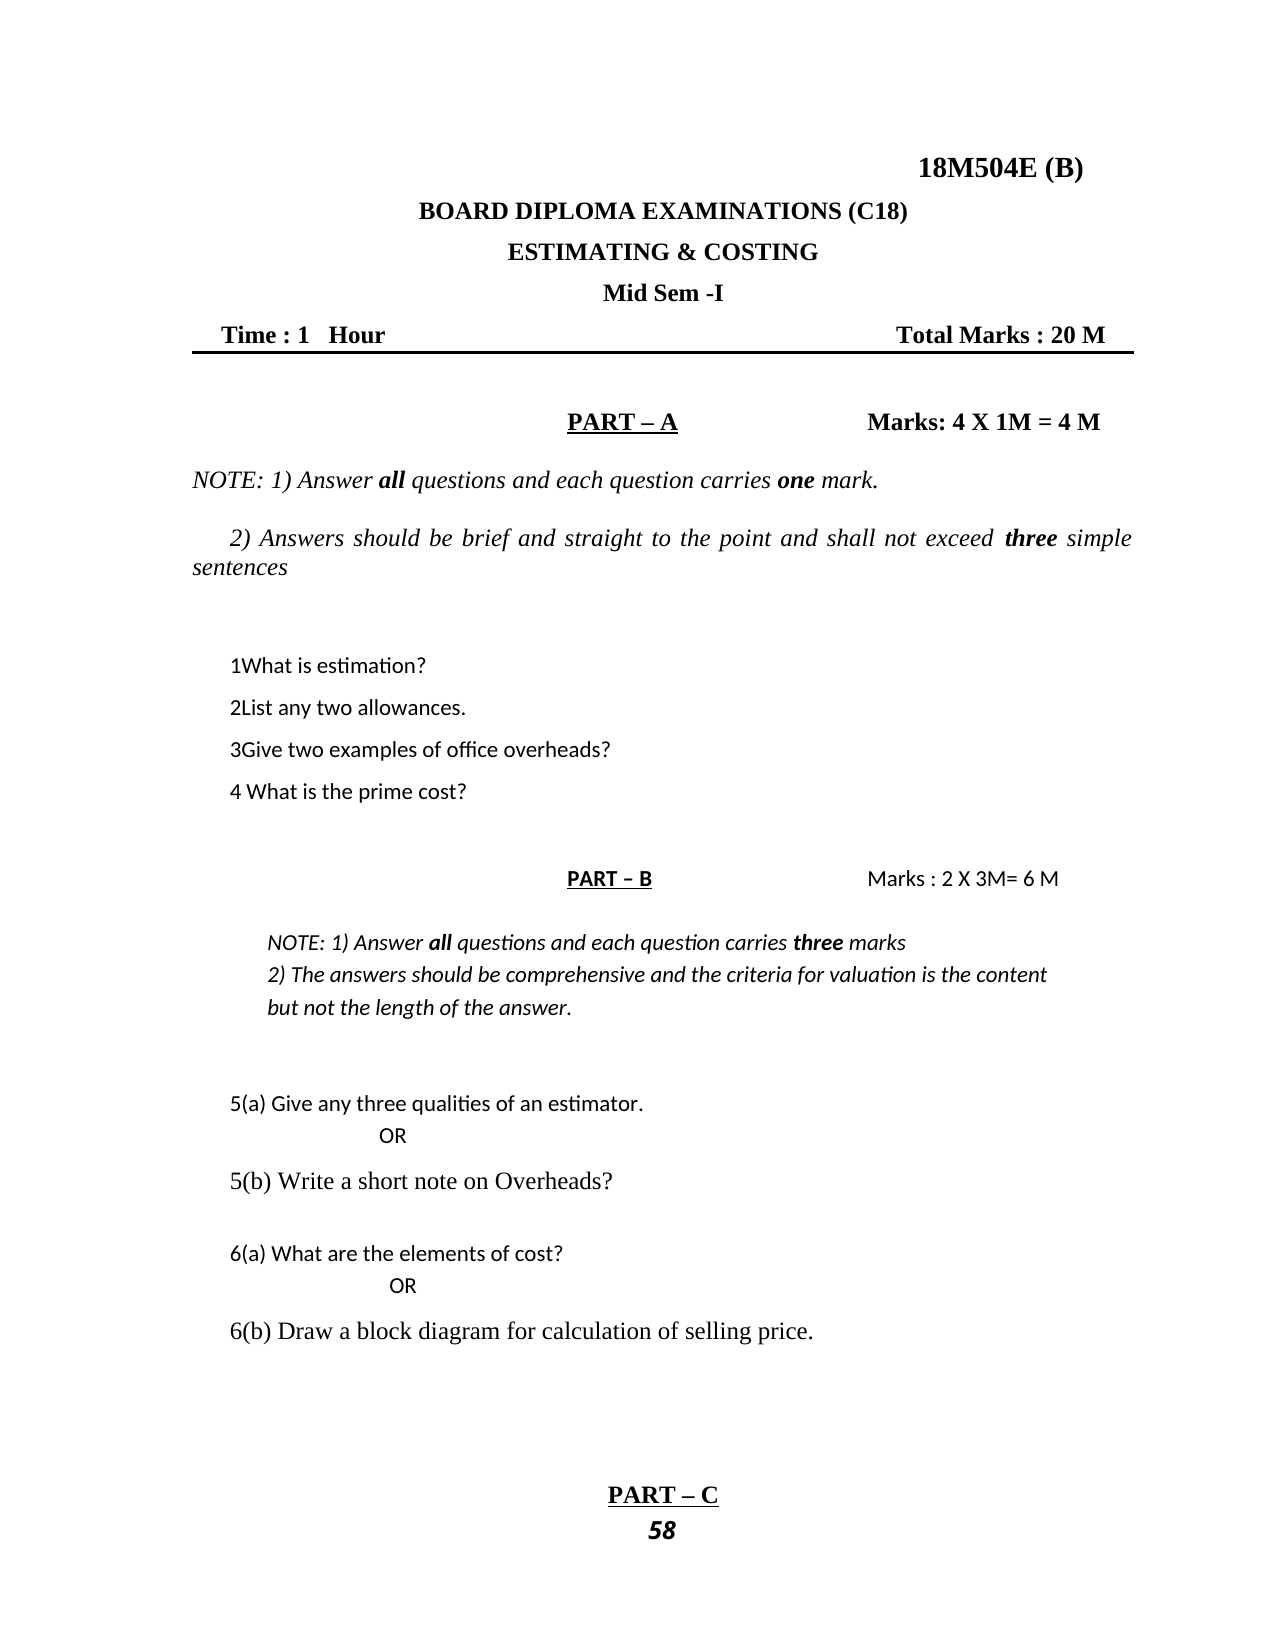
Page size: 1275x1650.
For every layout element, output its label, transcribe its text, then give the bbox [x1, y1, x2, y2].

text 2List any two allowances. [229, 693, 1134, 721]
text PART – A Marks: 4 X 1M = 4 M [192, 407, 1134, 436]
list PART – B Marks : 2 X 3M= 6 M [267, 864, 1134, 892]
text ESTIMATING & COSTING [192, 237, 1134, 266]
text BOARD DIPLOMA EXAMINATIONS (C18) [192, 196, 1134, 225]
list OR [229, 1272, 1134, 1300]
list 5(a) Give any three qualities of an estimator. [229, 1089, 1134, 1117]
text Time : 1 Hour Total Marks : 20 M [192, 320, 1134, 351]
list 6(a) What are the elements of cost? [229, 1239, 1134, 1267]
text PART – C [192, 1481, 1134, 1509]
list 2) The answers should be comprehensive and the criteria for valuation is the content [267, 960, 1134, 988]
text 5(b) Write a short note on Overheads? [192, 1166, 1134, 1195]
text 18M504E (B) [792, 150, 1134, 183]
list but not the length of the answer. [267, 993, 1134, 1021]
list OR [229, 1121, 1134, 1149]
text 4 What is the prime cost? [229, 777, 1134, 805]
text 3Give two examples of office overheads? [229, 735, 1134, 763]
text 1What is estimation? [229, 651, 1134, 679]
text NOTE: 1) Answer all questions and each question carries one mark. [192, 465, 1134, 494]
text Mid Sem -I [192, 278, 1134, 307]
list NOTE: 1) Answer all questions and each question carries three marks [267, 928, 1134, 956]
text 2) Answers should be brief and straight to the point and shall not exceed three simple sentences [192, 523, 1134, 581]
text 6(b) Draw a block diagram for calculation of selling price. [192, 1316, 1134, 1345]
